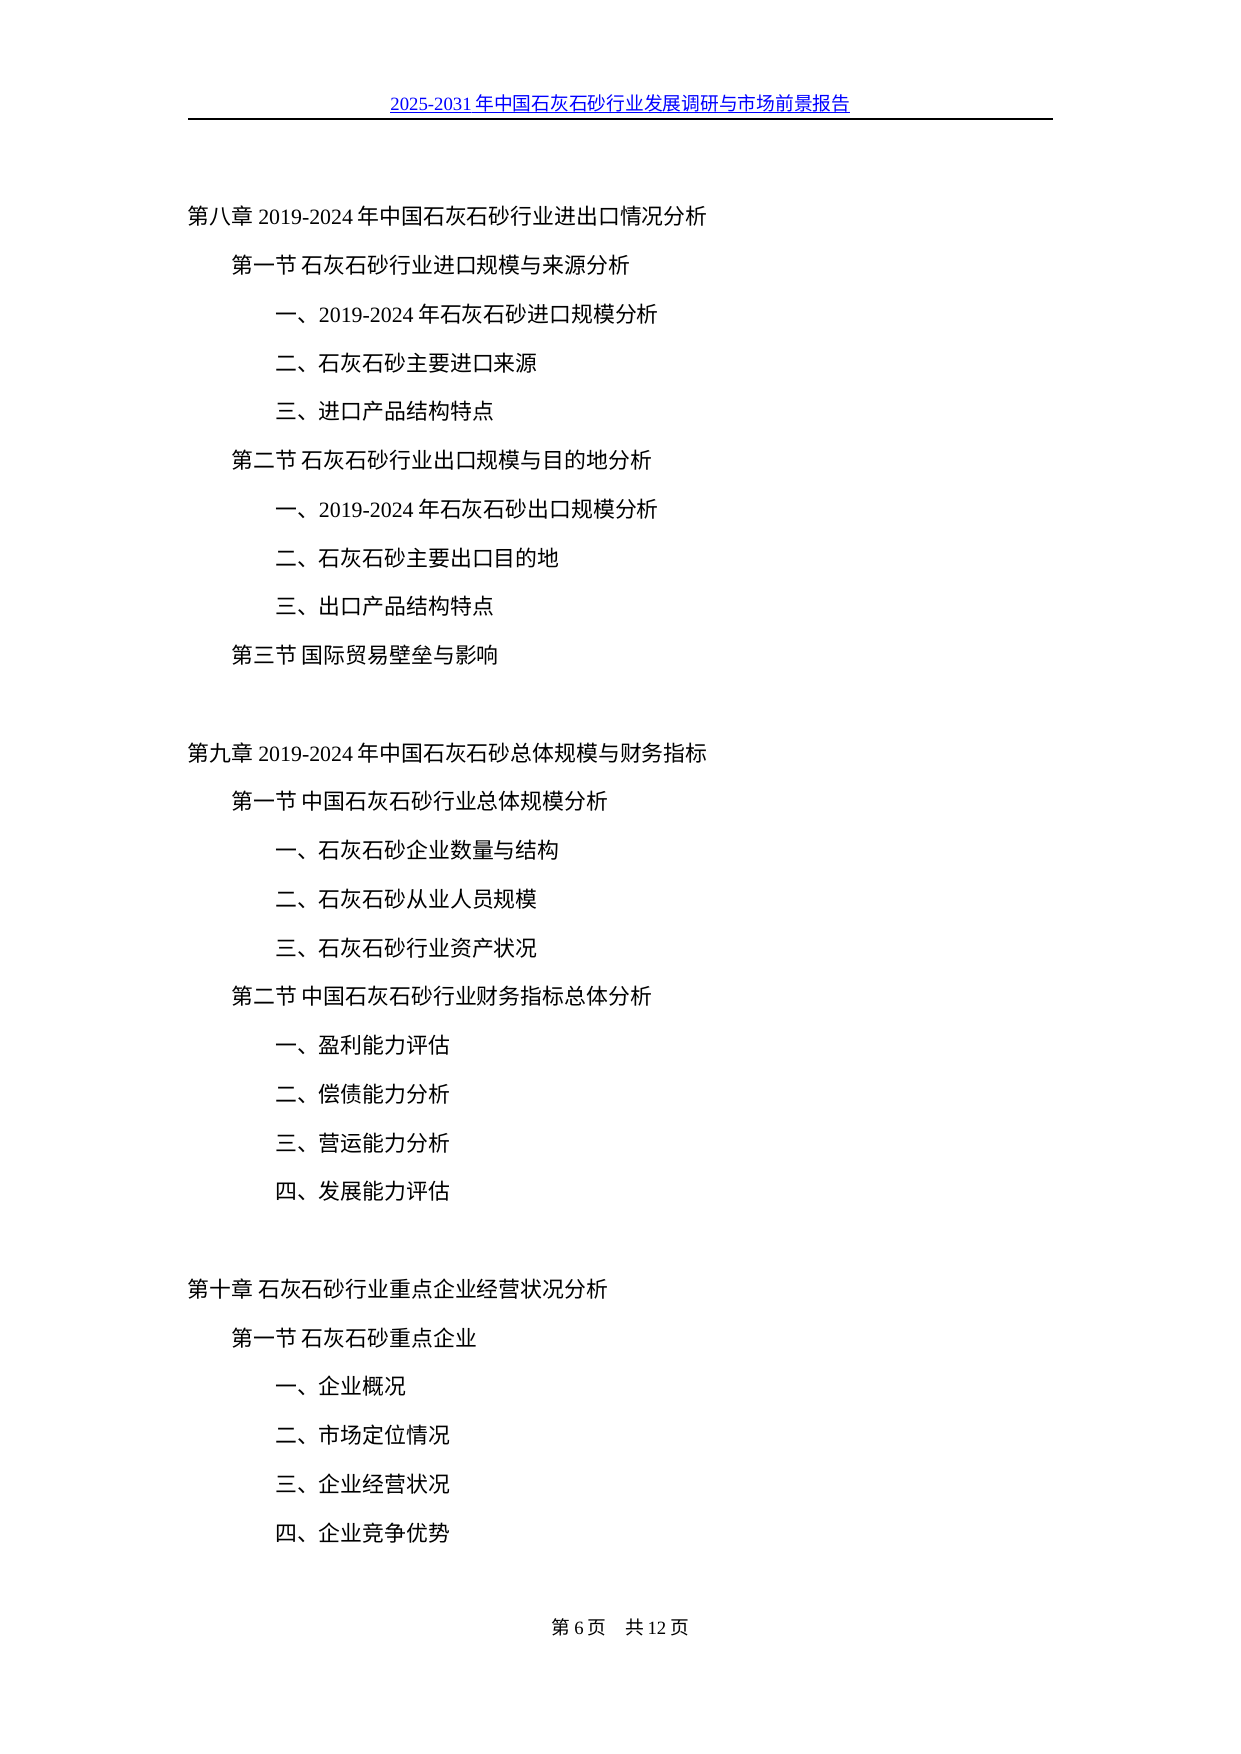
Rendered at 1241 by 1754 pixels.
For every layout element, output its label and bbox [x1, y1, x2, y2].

text [187, 150, 1053, 1548]
